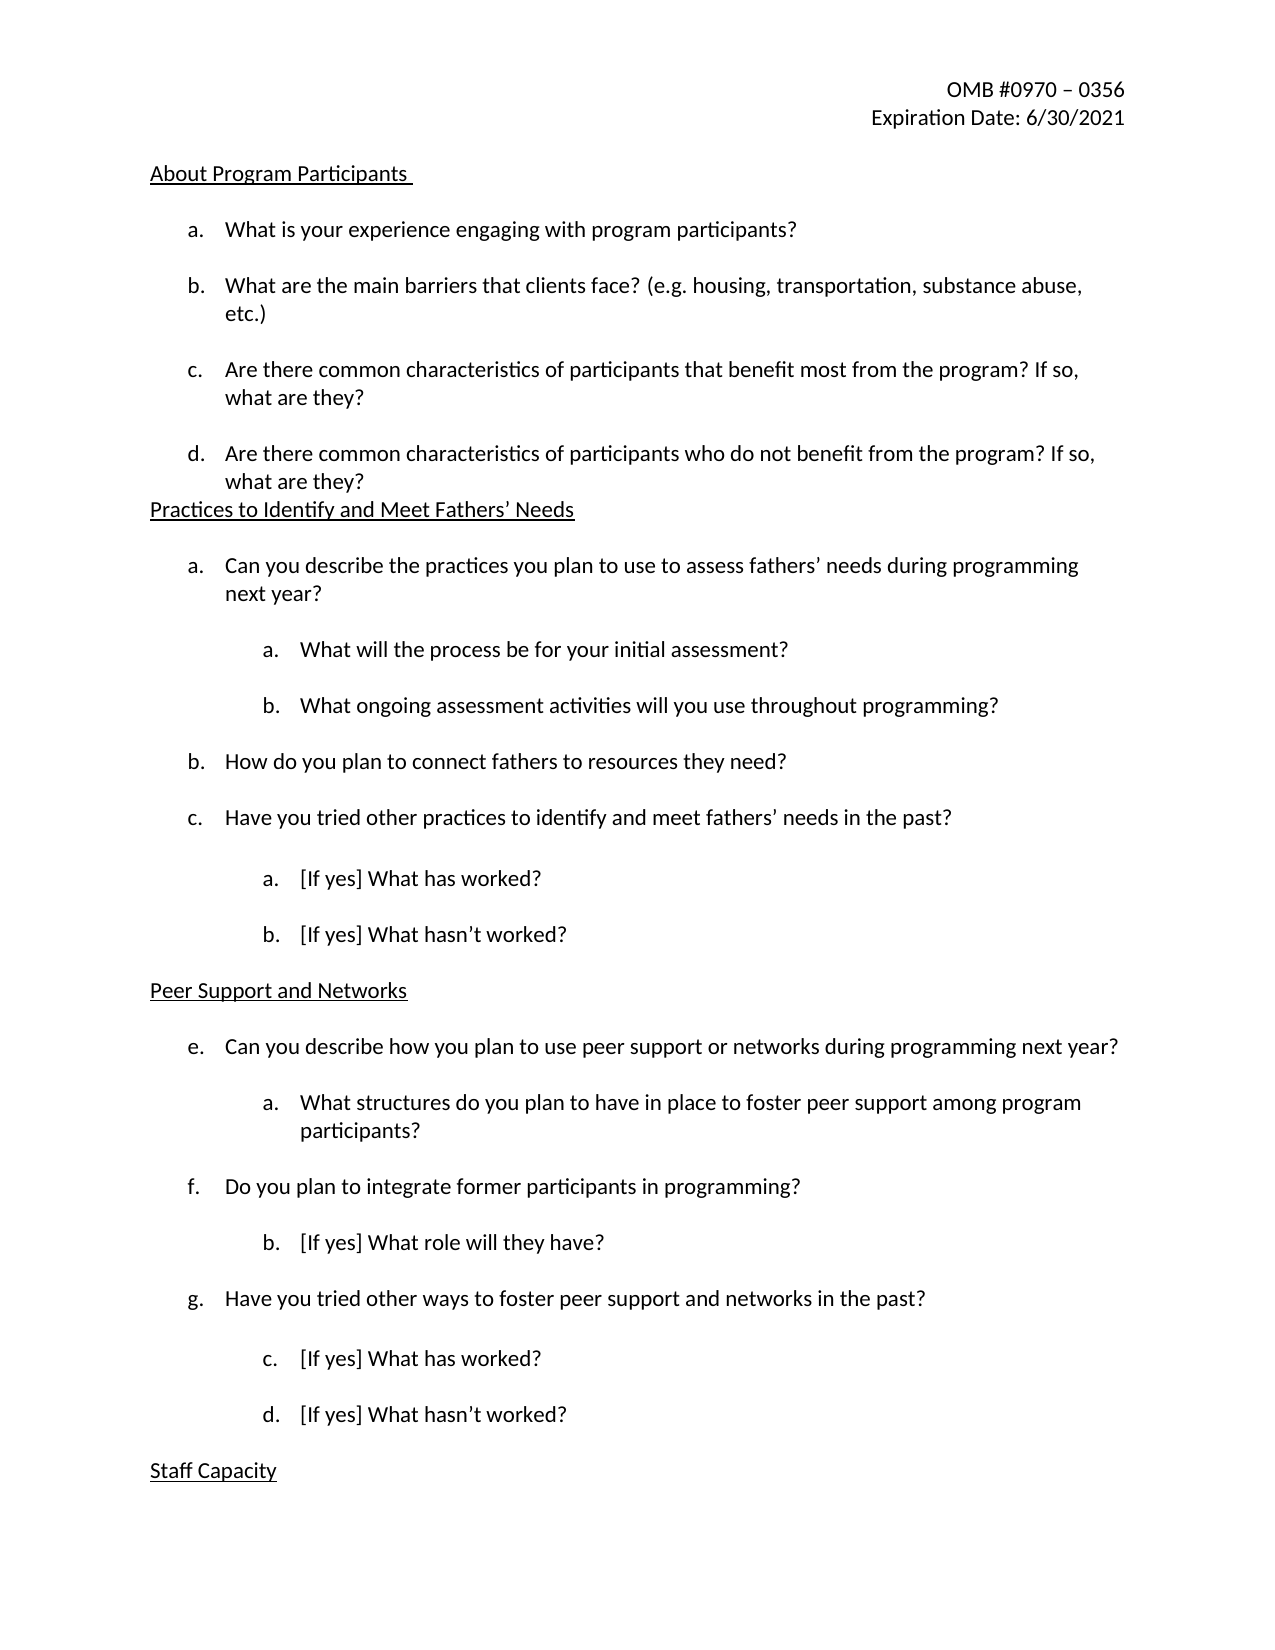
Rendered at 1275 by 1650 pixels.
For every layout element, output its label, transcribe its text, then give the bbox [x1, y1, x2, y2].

list [If yes] What hasn’t worked? [262, 1400, 1125, 1428]
list Have you tried other practices to identify and meet fathers’ needs in the past? [187, 803, 1125, 832]
text Practices to Identify and Meet Fathers’ Needs [150, 495, 1125, 523]
list What will the process be for your initial assessment? [262, 635, 1125, 663]
list Can you describe how you plan to use peer support or networks during programming next year? [187, 1032, 1125, 1060]
list Are there common characteristics of participants who do not benefit from the program? If so, what are they? [187, 439, 1125, 495]
list What are the main barriers that clients face? (e.g. housing, transportation, substance abuse, etc.) [187, 271, 1125, 327]
list How do you plan to connect fathers to resources they need? [187, 747, 1125, 776]
list Are there common characteristics of participants that benefit most from the program? If so, what are they? [187, 355, 1125, 411]
text About Program Participants [150, 159, 1125, 187]
list [If yes] What hasn’t worked? [262, 920, 1125, 948]
list What is your experience engaging with program participants? [187, 215, 1125, 243]
list What structures do you plan to have in place to foster peer support among program participants? [262, 1088, 1125, 1144]
list [If yes] What has worked? [262, 864, 1125, 892]
list What ongoing assessment activities will you use throughout programming? [262, 691, 1125, 719]
list [If yes] What role will they have? [262, 1228, 1125, 1256]
list Can you describe the practices you plan to use to assess fathers’ needs during programming next year? [187, 551, 1125, 607]
list Do you plan to integrate former participants in programming? [187, 1172, 1125, 1200]
text Peer Support and Networks [150, 976, 1125, 1004]
list [If yes] What has worked? [262, 1344, 1125, 1372]
list Have you tried other ways to foster peer support and networks in the past? [187, 1284, 1125, 1312]
text Staff Capacity [150, 1456, 1125, 1484]
